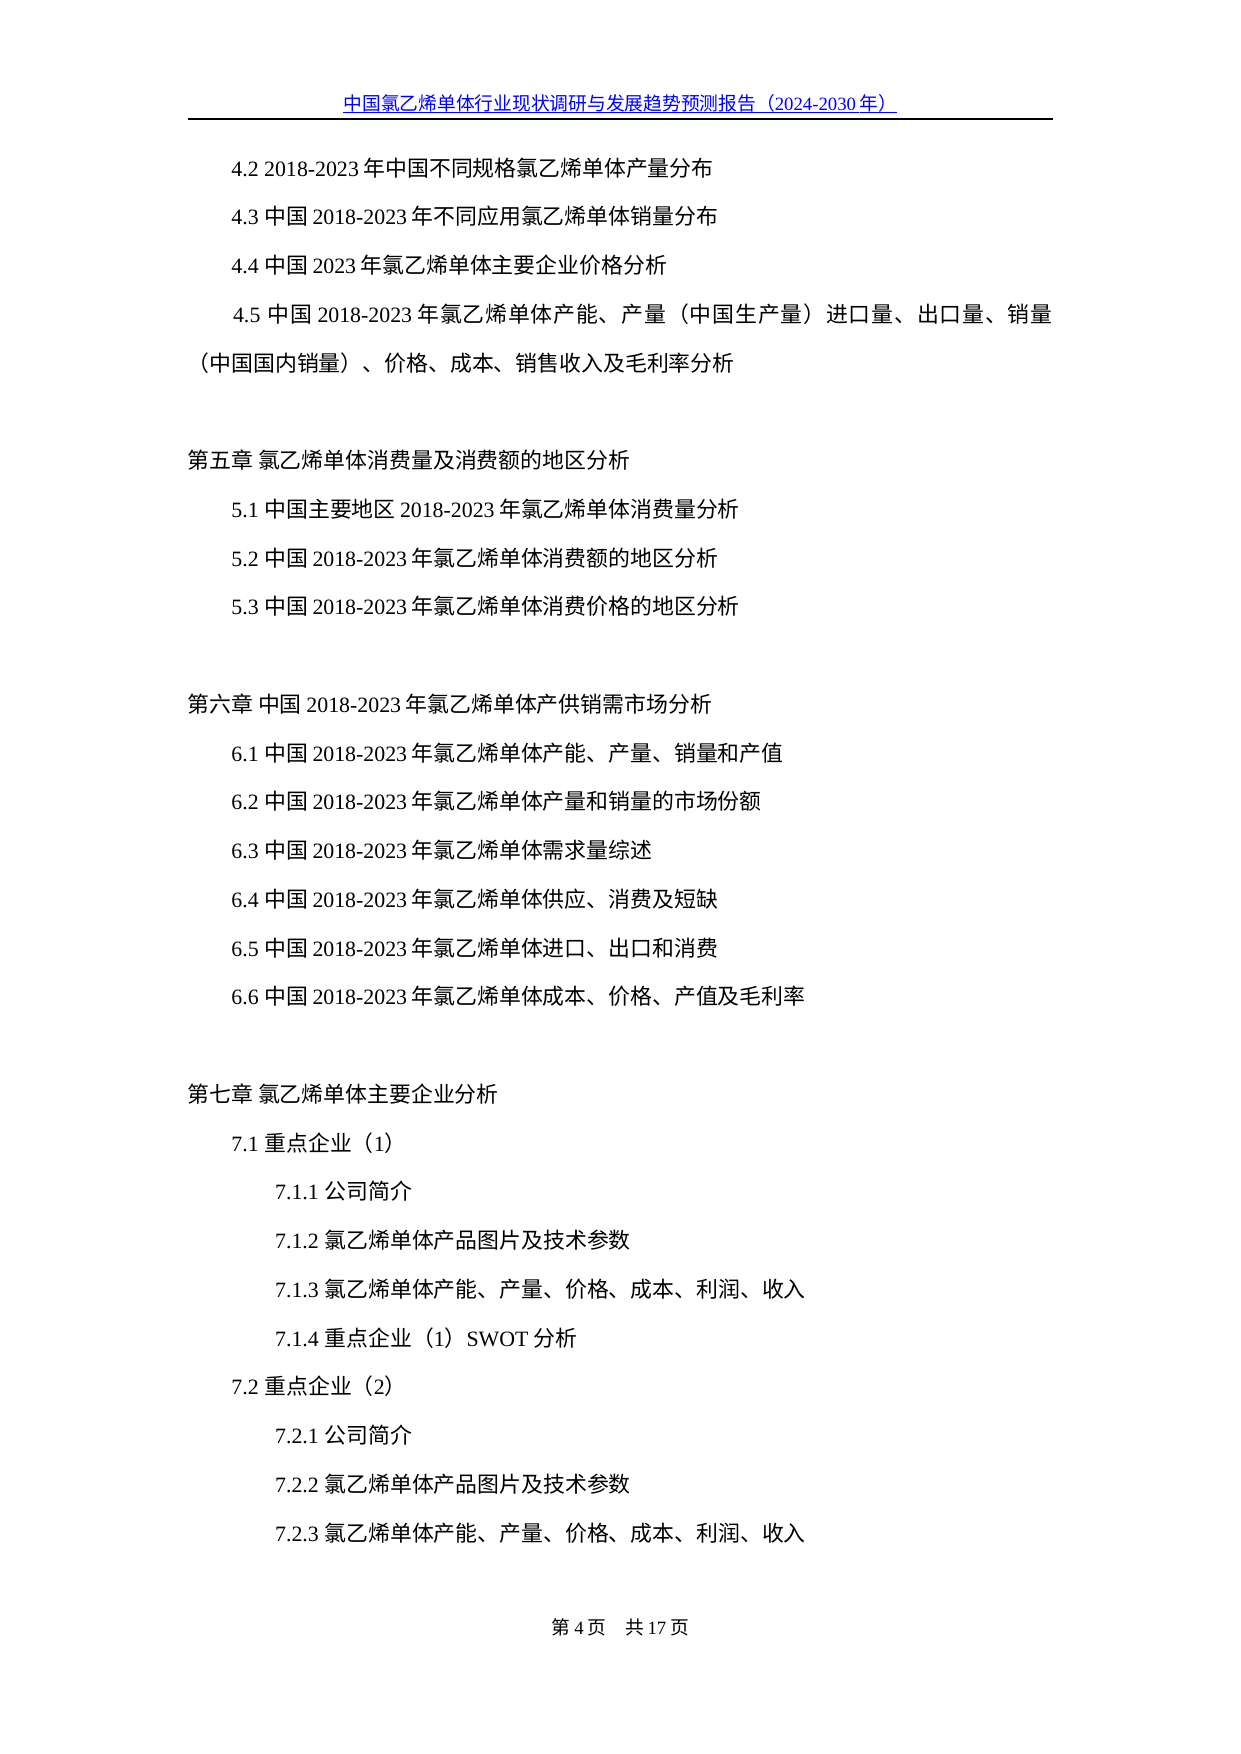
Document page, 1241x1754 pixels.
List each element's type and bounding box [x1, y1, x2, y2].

text [187, 150, 1053, 1548]
